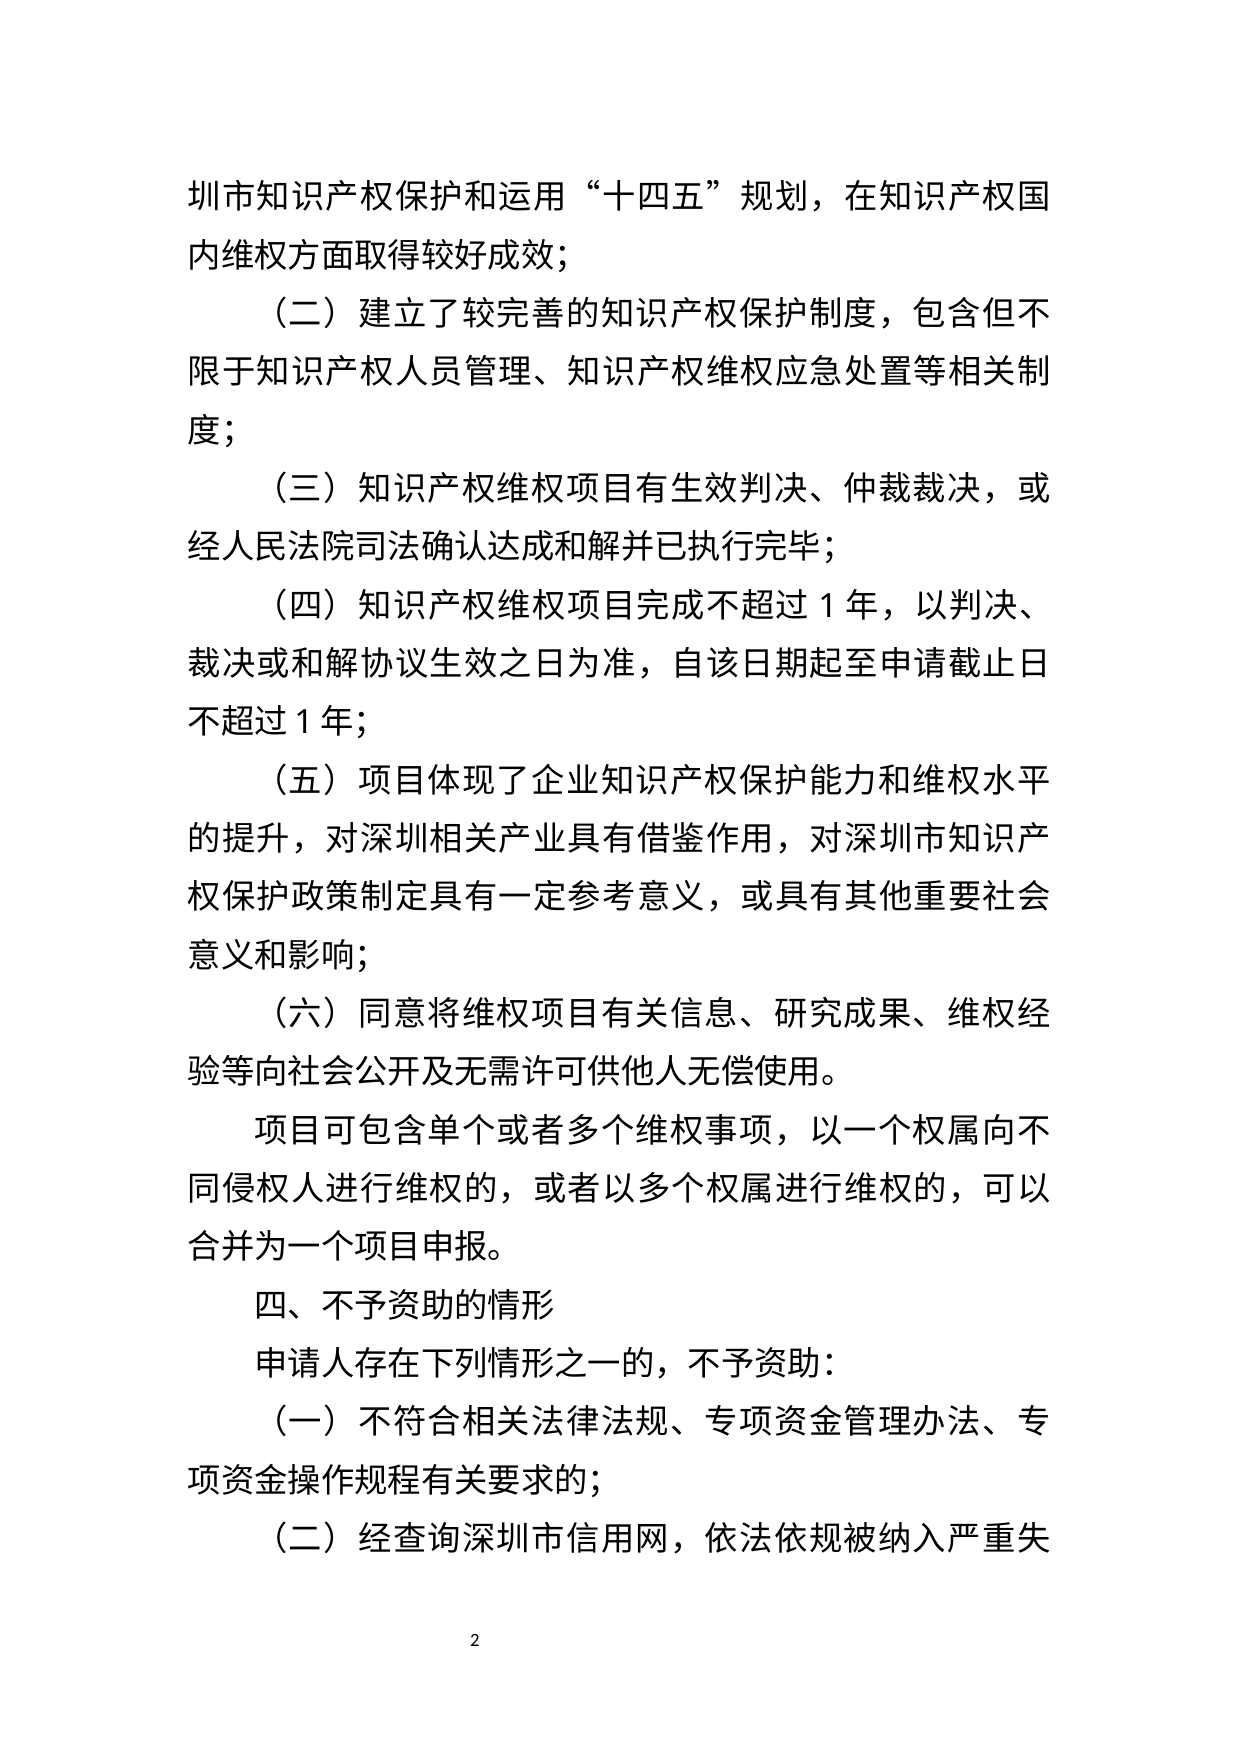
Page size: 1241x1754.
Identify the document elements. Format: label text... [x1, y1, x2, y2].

text 项目可包含单个或者多个维权事项，以一个权属向不同侵权人进行维权的，或者以多个权属进行维权的，可以合并为一个项目申报。 [187, 1095, 1053, 1270]
text （二）建立了较完善的知识产权保护制度，包含但不限于知识产权人员管理、知识产权维权应急处置等相关制度； [187, 279, 1053, 454]
text （四）知识产权维权项目完成不超过1年，以判决、裁决或和解协议生效之日为准，自该日期起至申请截止日不超过1年； [187, 570, 1053, 745]
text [187, 1504, 1053, 1562]
text （一）不符合相关法律法规、专项资金管理办法、专项资金操作规程有关要求的； [187, 1387, 1053, 1504]
text （六）同意将维权项目有关信息、研究成果、维权经验等向社会公开及无需许可供他人无偿使用。 [187, 979, 1053, 1095]
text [187, 162, 1053, 279]
list 四、不予资助的情形 [187, 1270, 1053, 1329]
text （三）知识产权维权项目有生效判决、仲裁裁决，或经人民法院司法确认达成和解并已执行完毕； [187, 454, 1053, 570]
text 申请人存在下列情形之一的，不予资助： [187, 1329, 1053, 1387]
text （五）项目体现了企业知识产权保护能力和维权水平的提升，对深圳相关产业具有借鉴作用，对深圳市知识产权保护政策制定具有一定参考意义，或具有其他重要社会意义和影响； [187, 745, 1053, 979]
